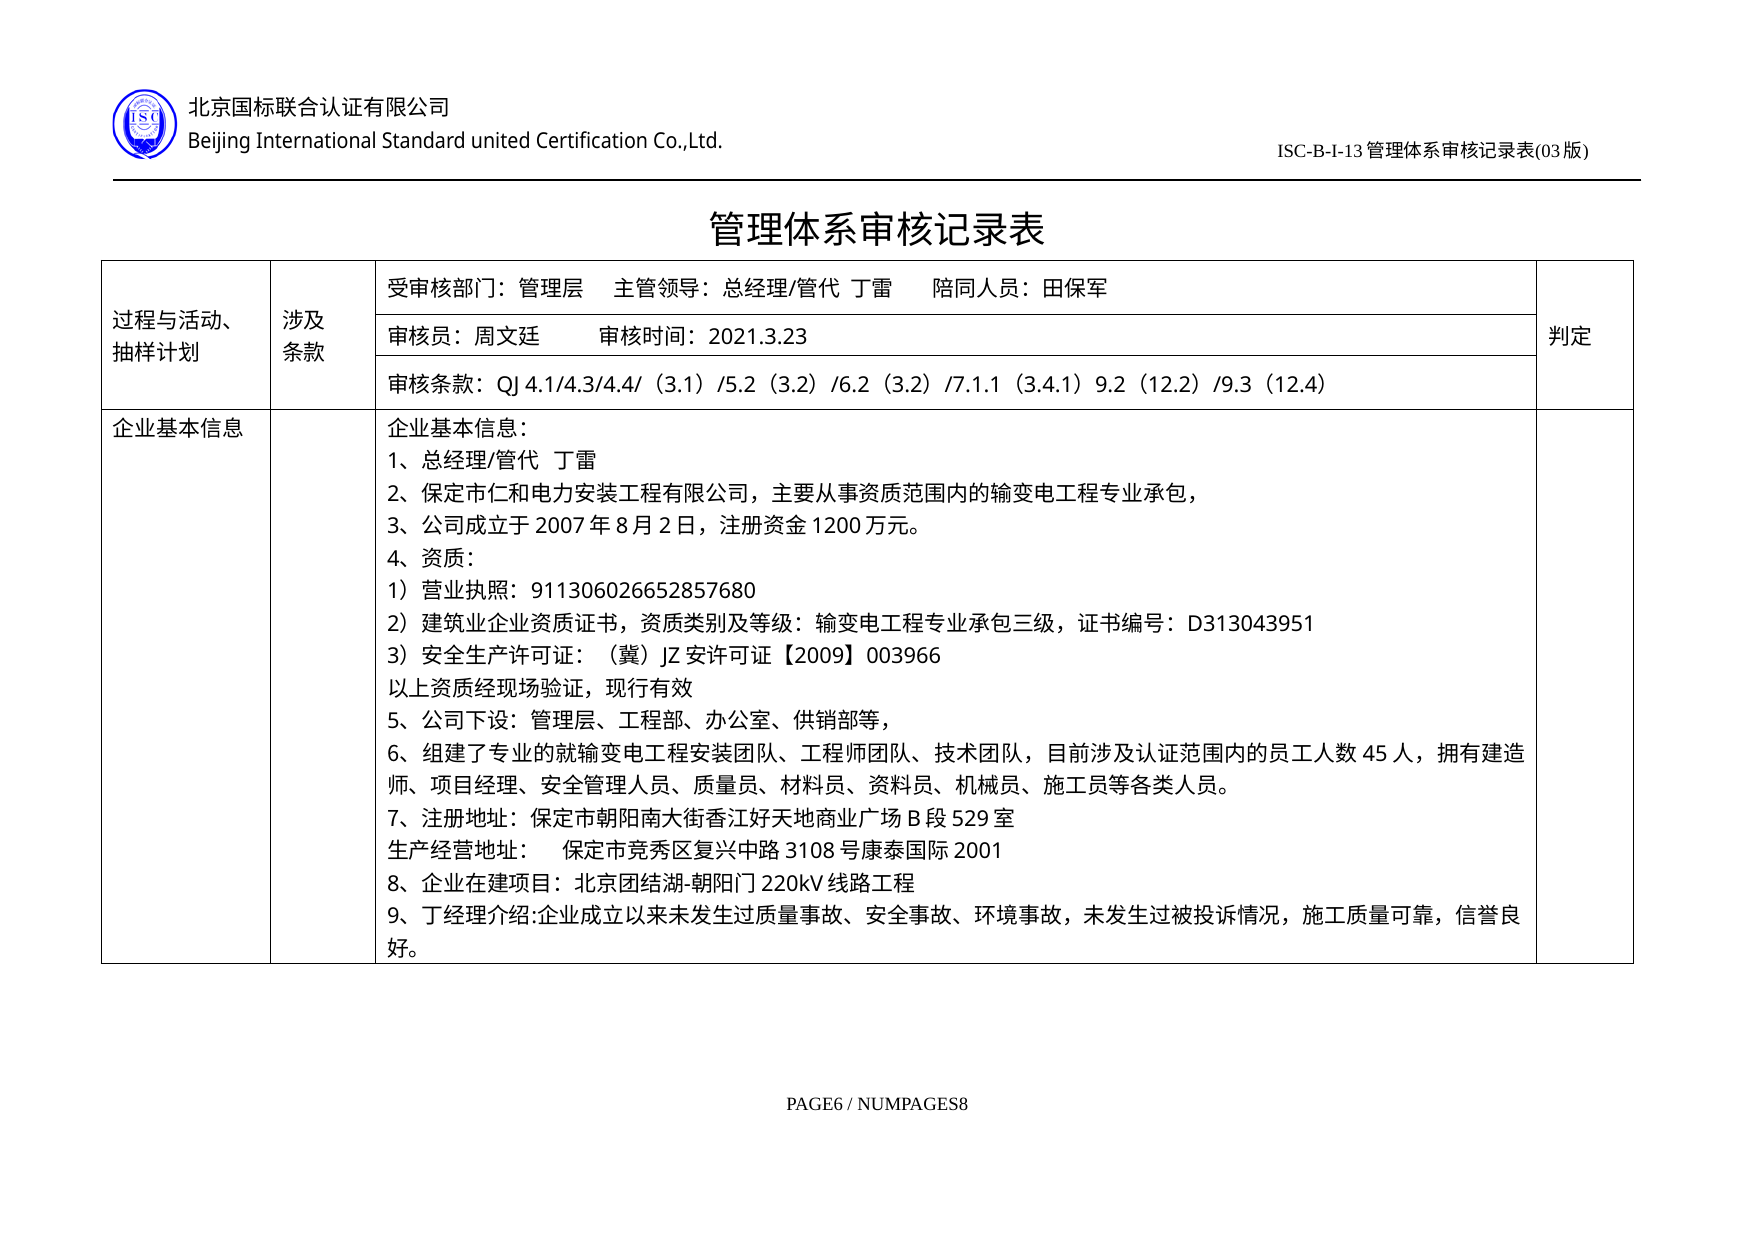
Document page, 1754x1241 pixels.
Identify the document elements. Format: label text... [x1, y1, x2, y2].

table_cell 企业基本信息： 1、总经理/管代 丁雷 2、保定市仁和电力安装工程有限公司，主要从事资质范围内的输变电工程专业承包， 3、公司成立于2007年8月2日，注册资金1200万元。 4、资质： 1）营业执照：911306026652857680 2）建筑业企业资质证书，资质类别及等级：输变电工程专业承包三级，证书编号：D313043951 3）安全生产许可证：（冀）JZ安许可证【2009】003966 以上资质经现场验证，现行有效 5、公司下设：管理层、工程部、办公室、供销部等， 6、组建了专业的就输变电工程安装团队、工程师团队、技术团队，目前涉及认证范围内的员工人数45人，拥有建造师、项目经理、安全管理人员、质量员、材料员、资料员、机械员、施工员等各类人员。 7、注册地址：保定市朝阳南大街香江好天地商业广场B段529室 生产经营地址： 保定市竞秀区复兴中路3108号康泰国际2001 8、企业在建项目：北京团结湖-朝阳门220kV线路工程 9、丁经理介绍:企业成立以来未发生过质量事故、安全事故、环境事故，未发生过被投诉情况，施工质量可靠，信誉良好。 [376, 410, 1536, 963]
table_header 判定 [1537, 261, 1633, 409]
table_cell [1537, 410, 1633, 963]
table_cell 企业基本信息 [102, 410, 270, 963]
table_cell 审核员：周文廷 审核时间：2021.3.23 [376, 315, 1536, 355]
table_header 涉及 条款 [271, 261, 375, 409]
table_header 受审核部门：管理层 主管领导：总经理/管代 丁雷 陪同人员：田保军 [376, 261, 1536, 313]
text 管理体系审核记录表 [112, 195, 1641, 260]
picture [112, 89, 180, 158]
table_cell 审核条款：QJ 4.1/4.3/4.4/（3.1）/5.2（3.2）/6.2（3.2）/7.1.1（3.4.1）9.2（12.2）/9.3（12.4） [376, 356, 1536, 409]
table_header 过程与活动、 抽样计划 [102, 261, 270, 409]
table_cell [271, 410, 375, 963]
